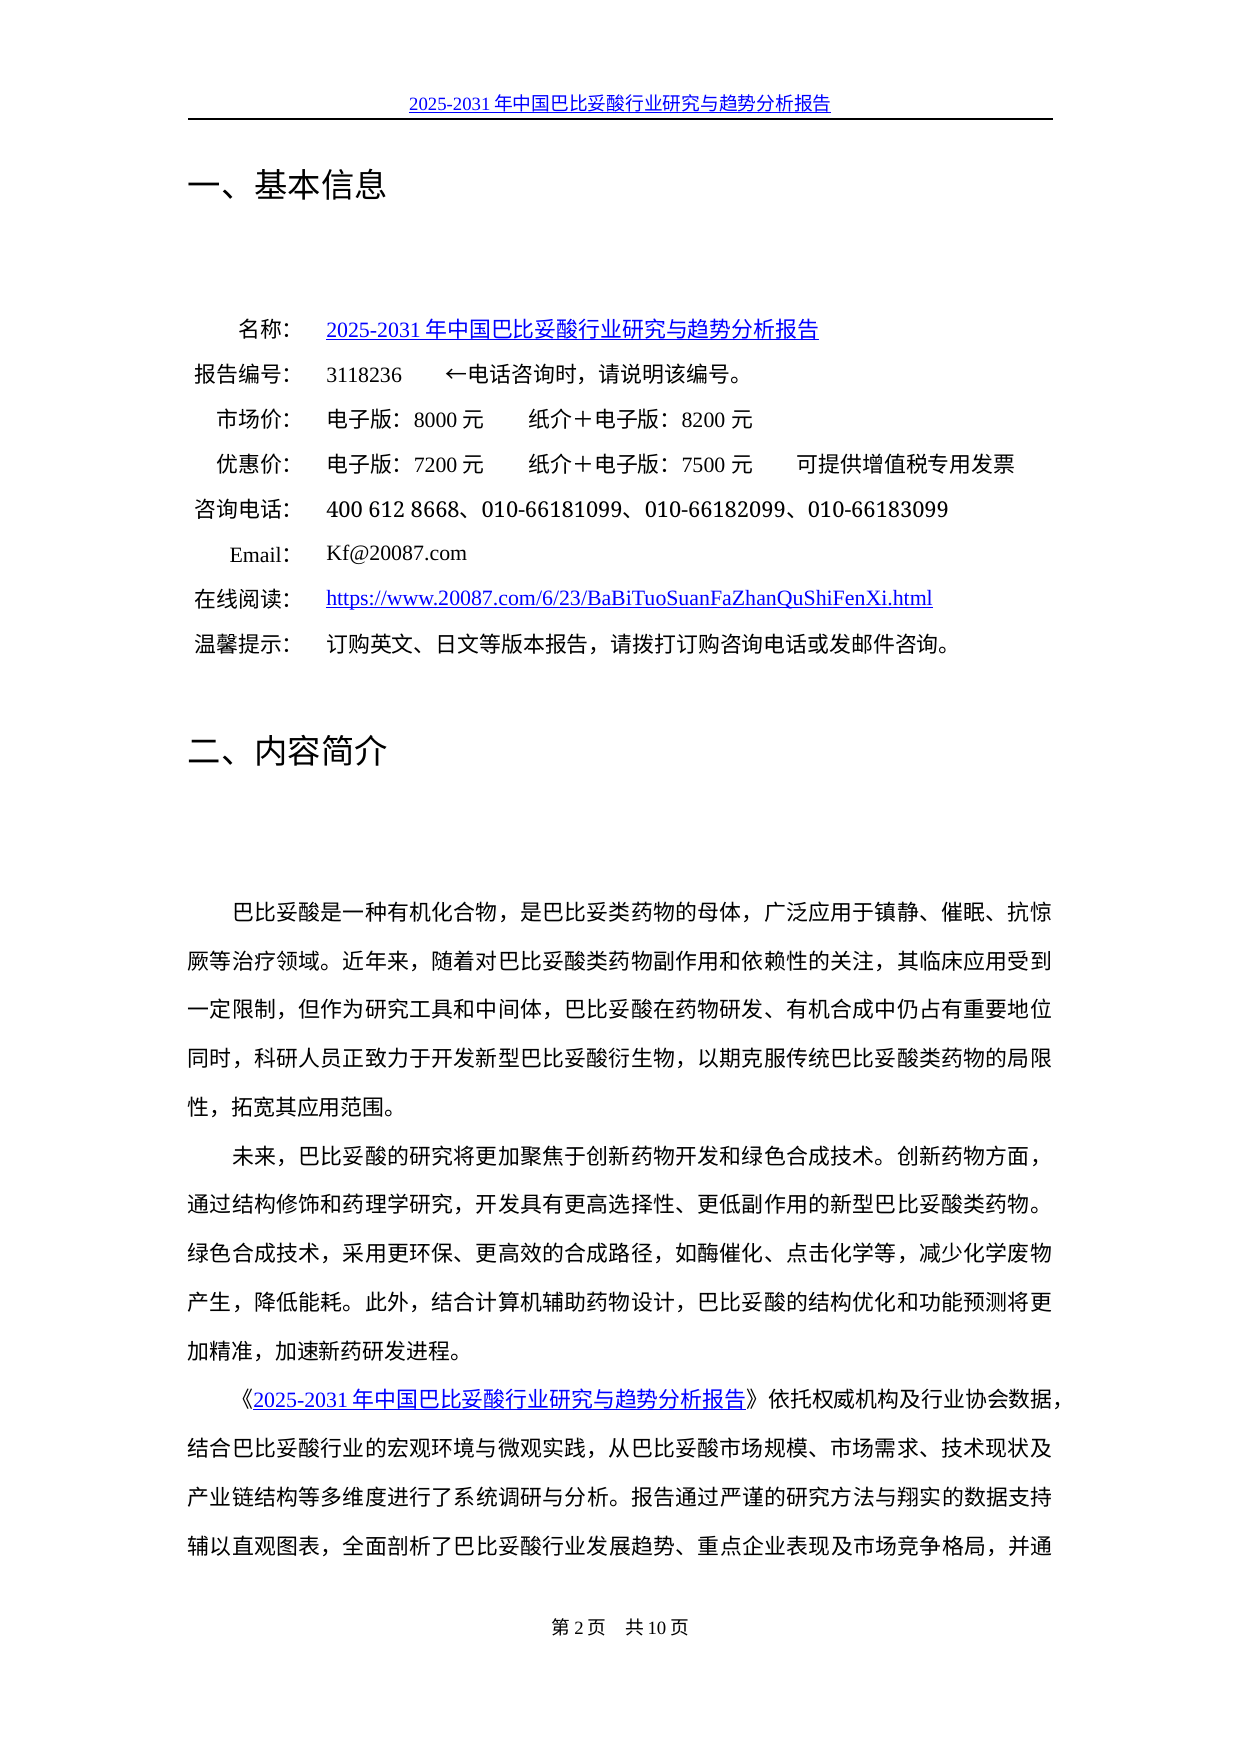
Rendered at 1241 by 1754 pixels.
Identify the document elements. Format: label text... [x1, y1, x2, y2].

table_cell 3118236 ←电话咨询时，请说明该编号。 [315, 357, 1073, 402]
table_cell 报告编号： [167, 357, 315, 402]
title 一、基本信息 [187, 150, 1053, 215]
title 二、内容简介 [187, 717, 1053, 782]
table_cell 400 612 8668、010-66181099、010-66182099、010-66183099 [315, 492, 1073, 537]
table_cell [315, 582, 1073, 627]
table_cell 咨询电话： [167, 492, 315, 537]
table_cell 电子版：7200 元 纸介＋电子版：7500 元 可提供增值税专用发票 [315, 447, 1073, 492]
table_cell 温馨提示： [167, 627, 315, 672]
table_cell Kf@20087.com [315, 537, 1073, 582]
table_cell 优惠价： [167, 447, 315, 492]
table_cell 市场价： [167, 402, 315, 447]
table_cell 电子版：8000 元 纸介＋电子版：8200 元 [315, 402, 1073, 447]
table_header 名称： [167, 312, 315, 357]
table_cell 在线阅读： [167, 582, 315, 627]
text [187, 894, 1053, 1561]
table_header 2025-2031年中国巴比妥酸行业研究与趋势分析报告 [315, 312, 1073, 357]
table_cell 订购英文、日文等版本报告，请拨打订购咨询电话或发邮件咨询。 [315, 627, 1073, 672]
table_cell Email： [167, 537, 315, 582]
